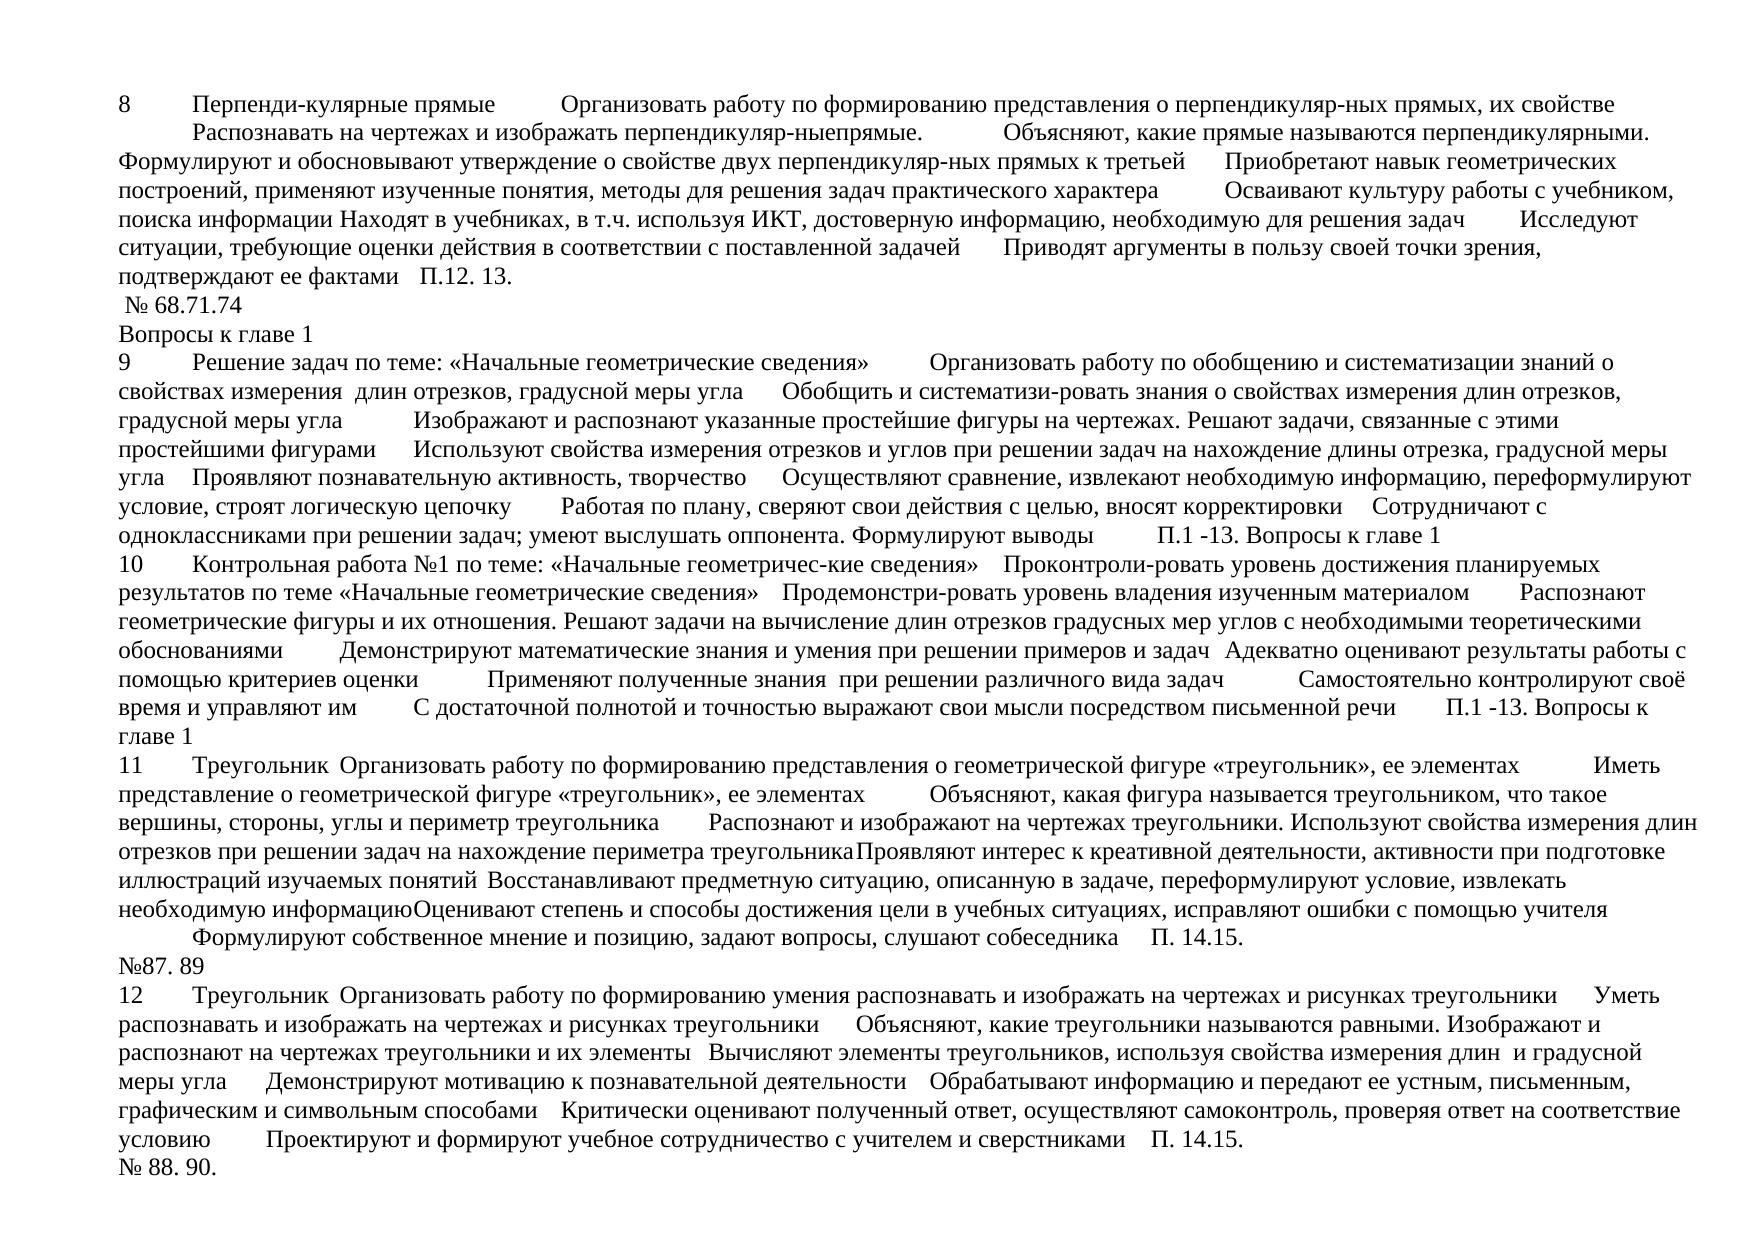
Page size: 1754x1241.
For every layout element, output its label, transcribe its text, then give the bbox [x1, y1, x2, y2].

text 10 Контрольная работа №1 по теме: «Начальные геометричес-кие сведения» Проконтроли-ровать уровень достижения планируемых результатов по теме «Начальные геометрические сведения» Продемонстри-ровать уровень владения изученным материалом Распознают геометрические фигуры и их отношения. Решают задачи на вычисление длин отрезков градусных мер углов с необходимыми теоретическими обоснованиями Демонстрируют математические знания и умения при решении примеров и задач Адекватно оценивают результаты работы с помощью критериев оценки Применяют полученные знания при решении различного вида задач Самостоятельно контролируют своё время и управляют им С достаточной полнотой и точностью выражают свои мысли посредством письменной речи П.1 -13. Вопросы к главе 1 [118, 549, 1698, 750]
text 11 Треугольник Организовать работу по формированию представления о геометрической фигуре «треугольник», ее элементах Иметь представление о геометрической фигуре «треугольник», ее элементах Объясняют, какая фигура называется треугольником, что такое вершины, стороны, углы и периметр треугольника Распознают и изображают на чертежах треугольники. Используют свойства измерения длин отрезков при решении задач на нахождение периметра треугольника Проявляют интерес к креативной деятельности, активности при подготовке иллюстраций изучаемых понятий Восстанавливают предметную ситуацию, описанную в задаче, переформулируют условие, извлекать необходимую информацию Оценивают степень и способы достижения цели в учебных ситуациях, исправляют ошибки с помощью учителя Формулируют собственное мнение и позицию, задают вопросы, слушают собеседника П. 14.15. [118, 750, 1698, 951]
text 12 Треугольник Организовать работу по формированию умения распознавать и изображать на чертежах и рисунках треугольники Уметь распознавать и изображать на чертежах и рисунках треугольники Объясняют, какие треугольники называются равными. Изображают и распознают на чертежах треугольники и их элементы Вычисляют элементы треугольников, используя свойства измерения длин и градусной меры угла Демонстрируют мотивацию к познавательной деятельности Обрабатывают информацию и передают ее устным, письменным, графическим и символьным способами Критически оценивают полученный ответ, осуществляют самоконтроль, проверяя ответ на соответствие условию Проектируют и формируют учебное сотрудничество с учителем и сверстниками П. 14.15. [118, 980, 1698, 1152]
text № 88. 90. [118, 1152, 1698, 1181]
text №87. 89 [118, 951, 1698, 980]
text Вопросы к главе 1 [118, 319, 1698, 347]
text 8 Перпенди-кулярные прямые Организовать работу по формированию представления о перпендикуляр-ных прямых, их свойстве Распознавать на чертежах и изображать перпендикуляр-ныепрямые. Объясняют, какие прямые называются перпендикулярными. Формулируют и обосновывают утверждение о свойстве двух перпендикуляр-ных прямых к третьей Приобретают навык геометрических построений, применяют изученные понятия, методы для решения задач практического характера Осваивают культуру работы с учебником, поиска информации Находят в учебниках, в т.ч. используя ИКТ, достоверную информацию, необходимую для решения задач Исследуют ситуации, требующие оценки действия в соответствии с поставленной задачей Приводят аргументы в пользу своей точки зрения, подтверждают ее фактами П.12. 13. [118, 89, 1698, 290]
text № 68.71.74 [118, 290, 1698, 319]
text 9 Решение задач по теме: «Начальные геометрические сведения» Организовать работу по обобщению и систематизации знаний о свойствах измерения длин отрезков, градусной меры угла Обобщить и систематизи-ровать знания о свойствах измерения длин отрезков, градусной меры угла Изображают и распознают указанные простейшие фигуры на чертежах. Решают задачи, связанные с этими простейшими фигурами Используют свойства измерения отрезков и углов при решении задач на нахождение длины отрезка, градусной меры угла Проявляют познавательную активность, творчество Осуществляют сравнение, извлекают необходимую информацию, переформулируют условие, строят логическую цепочку Работая по плану, сверяют свои действия с целью, вносят корректировки Сотрудничают с одноклассниками при решении задач; умеют выслушать оппонента. Формулируют выводы П.1 -13. Вопросы к главе 1 [118, 347, 1698, 549]
